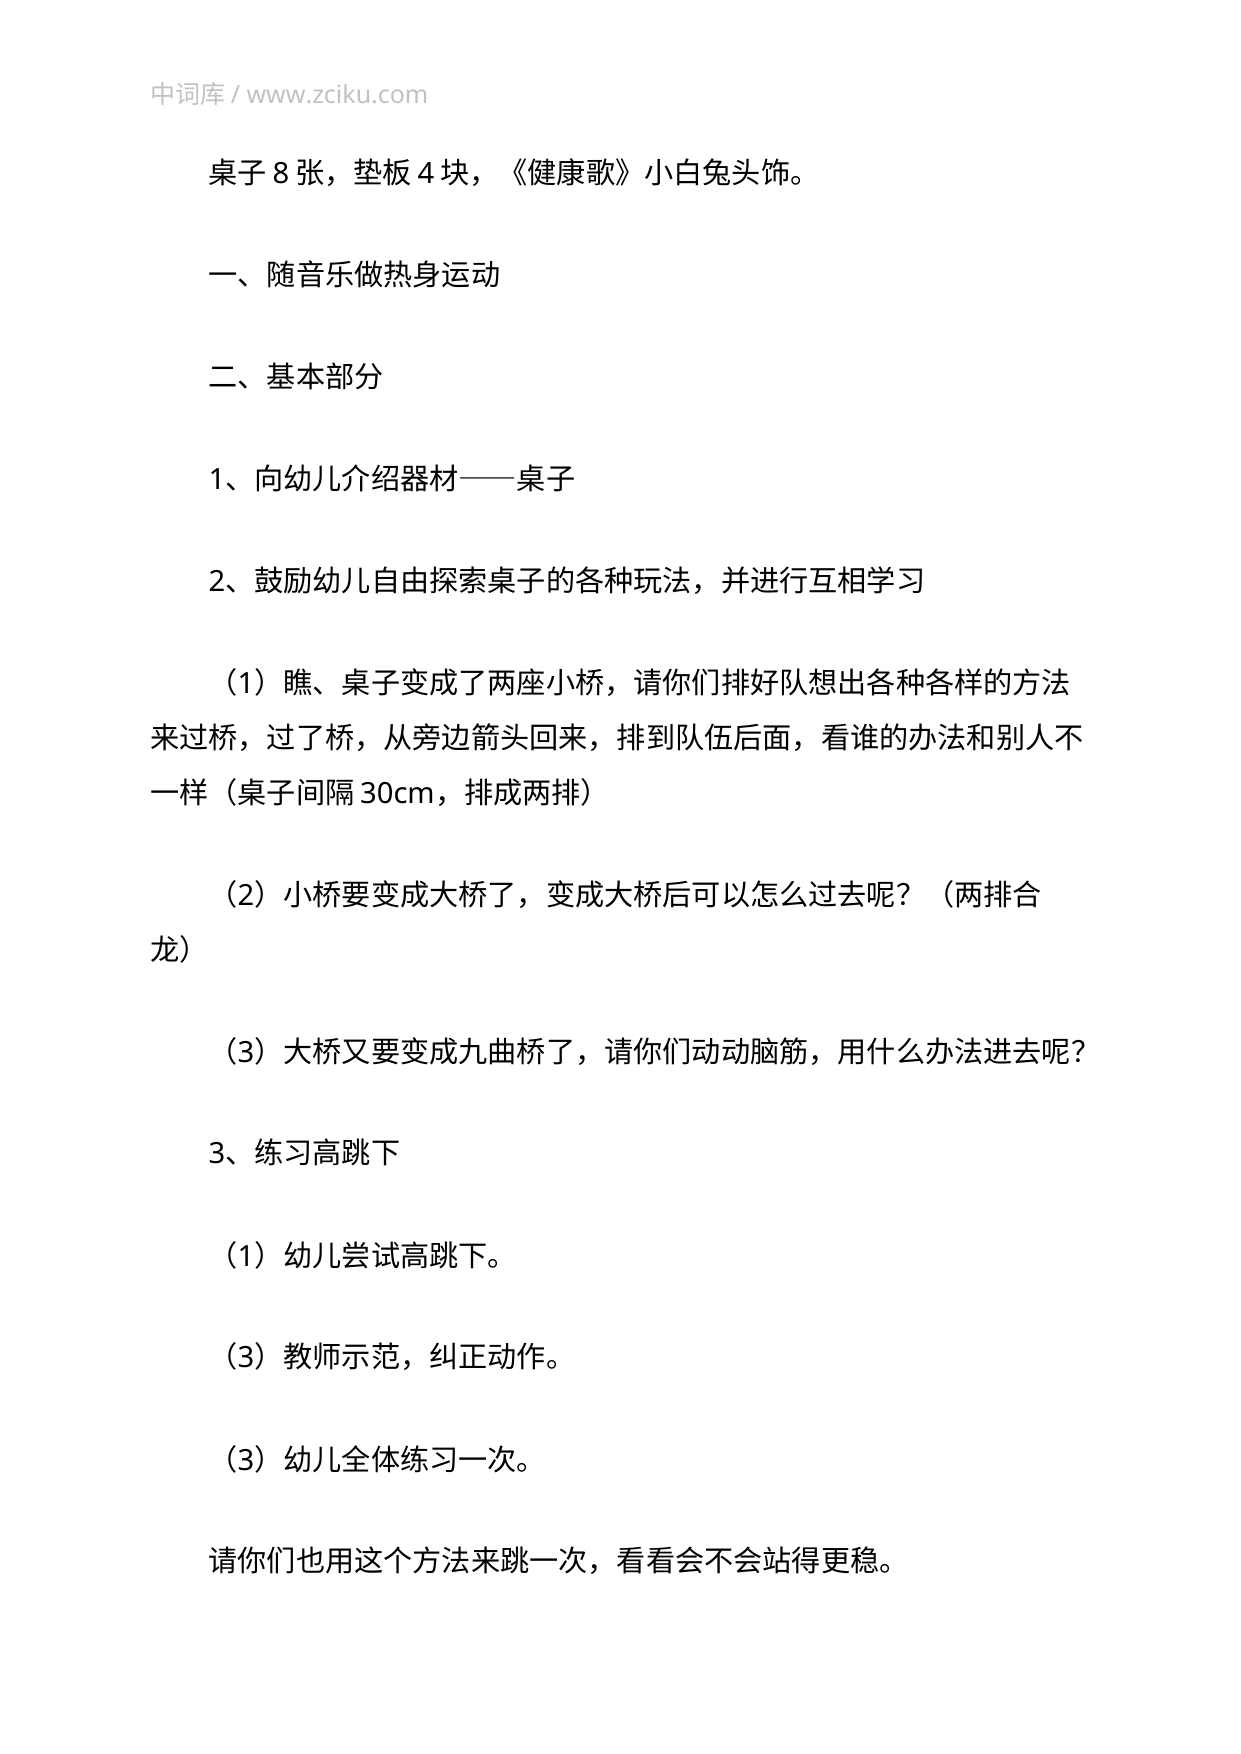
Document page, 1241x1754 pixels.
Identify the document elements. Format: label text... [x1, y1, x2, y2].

text （3）幼儿全体练习一次。 [150, 1436, 1090, 1478]
text 一、随音乐做热身运动 [150, 252, 1090, 294]
text 1、向幼儿介绍器材――桌子 [150, 456, 1090, 498]
text （1）瞧、桌子变成了两座小桥，请你们排好队想出各种各样的方法来过桥，过了桥，从旁边箭头回来，排到队伍后面，看谁的办法和别人不一样（桌子间隔30cm，排成两排） [150, 659, 1090, 812]
text 3、练习高跳下 [150, 1130, 1090, 1172]
text 2、鼓励幼儿自由探索桌子的各种玩法，并进行互相学习 [150, 557, 1090, 600]
text 二、基本部分 [150, 354, 1090, 396]
text 桌子8张，垫板4块，《健康歌》小白兔头饰。 [150, 150, 1090, 192]
text （3）教师示范，纠正动作。 [150, 1334, 1090, 1376]
text （2）小桥要变成大桥了，变成大桥后可以怎么过去呢？（两排合龙） [150, 871, 1090, 969]
text （3）大桥又要变成九曲桥了，请你们动动脑筋，用什么办法进去呢？ [150, 1028, 1090, 1071]
text （1）幼儿尝试高跳下。 [150, 1232, 1090, 1274]
text 请你们也用这个方法来跳一次，看看会不会站得更稳。 [150, 1538, 1090, 1580]
